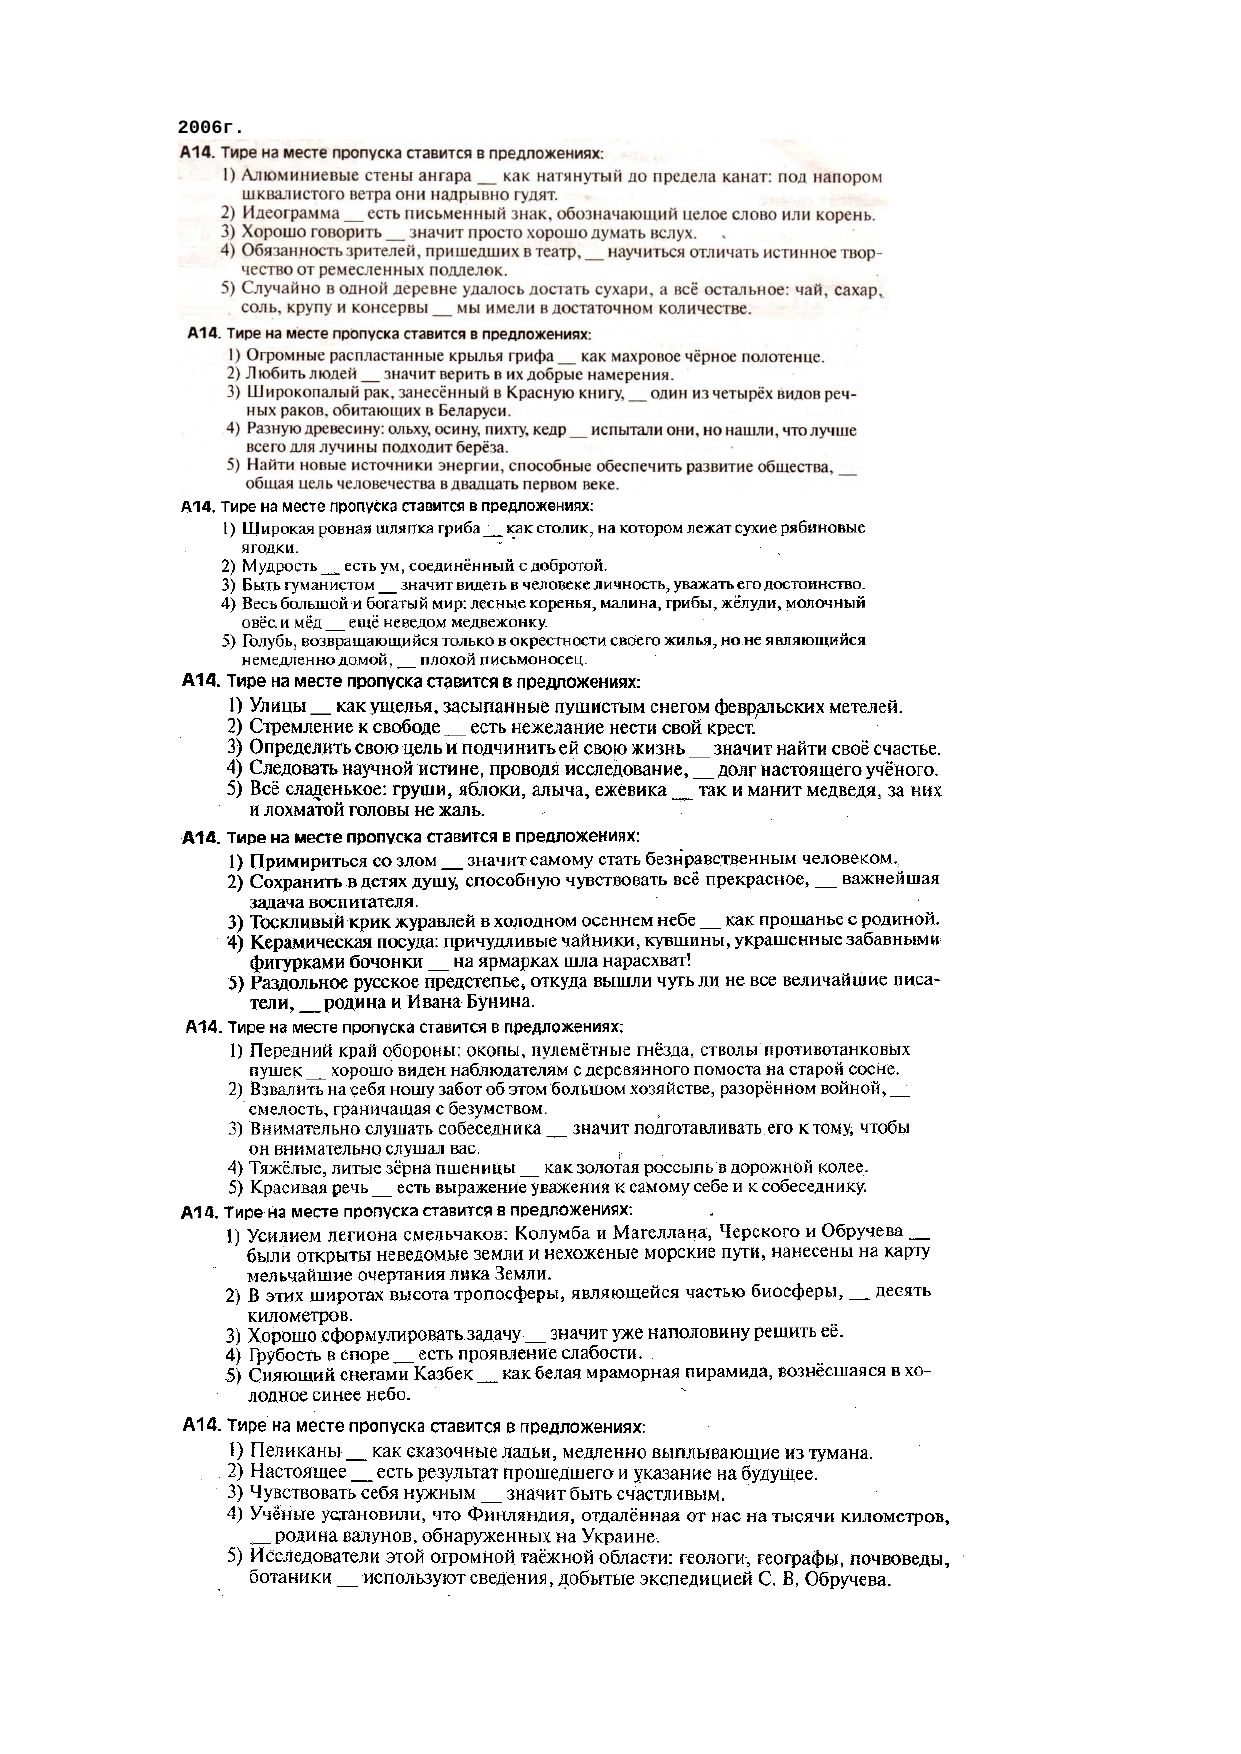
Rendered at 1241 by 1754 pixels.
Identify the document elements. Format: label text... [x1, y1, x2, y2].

text 2006г. [177, 118, 1152, 139]
picture [177, 139, 964, 1597]
